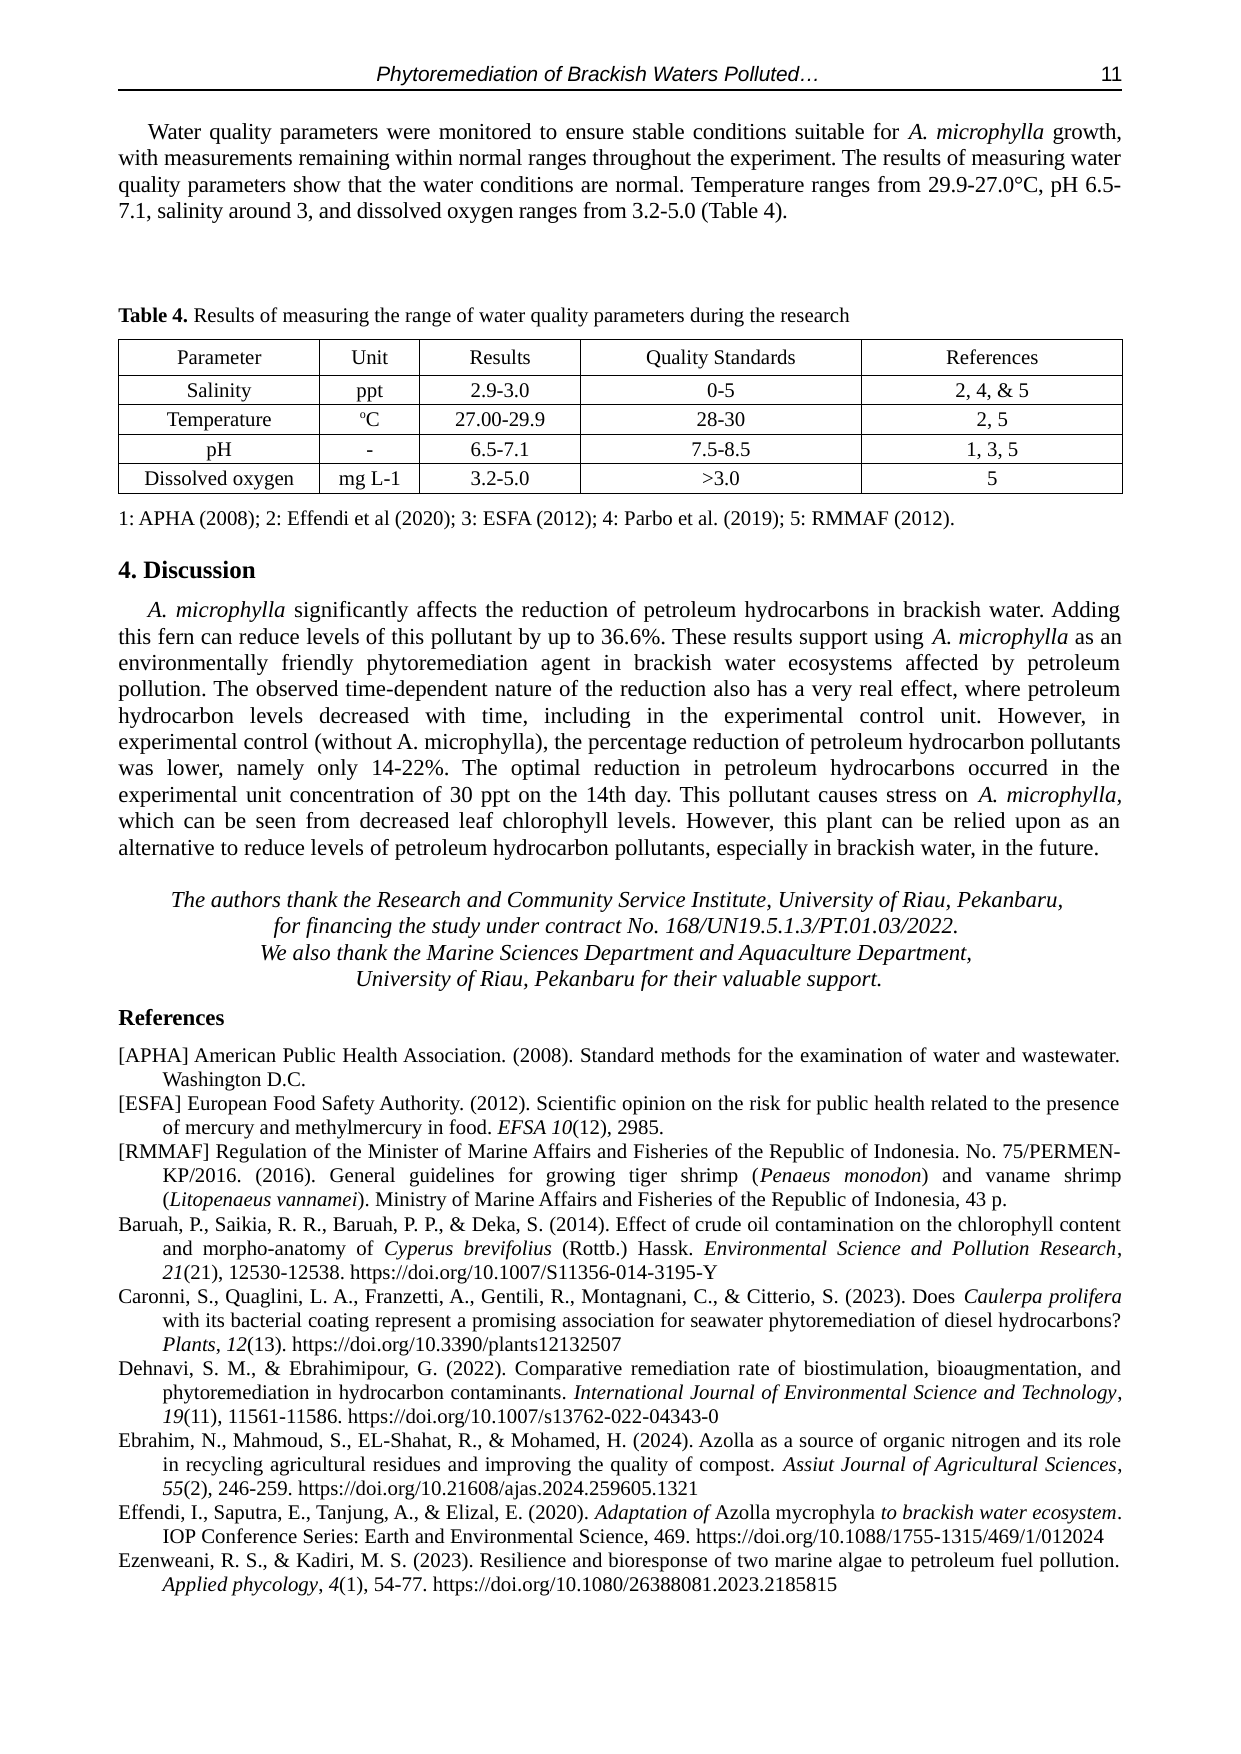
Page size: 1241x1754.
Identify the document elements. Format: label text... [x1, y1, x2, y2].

table_header References [862, 340, 1122, 374]
text 4. Discussion [118, 555, 1122, 584]
text Water quality parameters were monitored to ensure stable conditions suitable for A. microphylla growth, with measurements remaining within normal ranges throughout the experiment. The results of measuring water quality parameters show that the water conditions are normal. Temperature ranges from 29.9-27.0°C, pH 6.5-7.1, salinity around 3, and dissolved oxygen ranges from 3.2-5.0 (Table 4). [118, 118, 1122, 223]
text Caronni, S., Quaglini, L. A., Franzetti, A., Gentili, R., Montagnani, C., & Citterio, S. (2023). Does Caulerpa prolifera with its bacterial coating represent a promising association for seawater phytoremediation of diesel hydrocarbons? Plants, 12(13). https://doi.org/10.3390/plants12132507 [118, 1284, 1122, 1356]
table_cell mg L-1 [320, 464, 419, 492]
table_cell 1, 3, 5 [862, 435, 1122, 463]
table_cell >3.0 [581, 464, 861, 492]
table_header Unit [320, 340, 419, 374]
table_cell 5 [862, 464, 1122, 492]
text References [118, 1004, 1122, 1031]
table_cell 28-30 [581, 405, 861, 433]
table_cell Salinity [119, 376, 319, 404]
text Baruah, P., Saikia, R. R., Baruah, P. P., & Deka, S. (2014). Effect of crude oil contamination on the chlorophyll content and morpho-anatomy of Cyperus brevifolius (Rottb.) Hassk. Environmental Science and Pollution Research, 21(21), 12530-12538. https://doi.org/10.1007/S11356-014-3195-Y [118, 1211, 1122, 1284]
table_header Parameter [119, 340, 319, 374]
table_cell 2, 4, & 5 [862, 376, 1122, 404]
table_cell 0-5 [581, 376, 861, 404]
table_cell 3.2-5.0 [420, 464, 580, 492]
text Ezenweani, R. S., & Kadiri, M. S. (2023). Resilience and bioresponse of two marine algae to petroleum fuel pollution. Applied phycology, 4(1), 54-77. https://doi.org/10.1080/26388081.2023.2185815 [118, 1548, 1122, 1596]
table_cell 2.9-3.0 [420, 376, 580, 404]
table_header Results [420, 340, 580, 374]
table_cell 7.5-8.5 [581, 435, 861, 463]
text A. microphylla significantly affects the reduction of petroleum hydrocarbons in brackish water. Adding this fern can reduce levels of this pollutant by up to 36.6%. These results support using A. microphylla as an environmentally friendly phytoremediation agent in brackish water ecosystems affected by petroleum pollution. The observed time-dependent nature of the reduction also has a very real effect, where petroleum hydrocarbon levels decreased with time, including in the experimental control unit. However, in experimental control (without A. microphylla), the percentage reduction of petroleum hydrocarbon pollutants was lower, namely only 14-22%. The optimal reduction in petroleum hydrocarbons occurred in the experimental unit concentration of 30 ppt on the 14th day. This pollutant causes stress on A. microphylla, which can be seen from decreased leaf chlorophyll levels. However, this plant can be relied upon as an alternative to reduce levels of petroleum hydrocarbon pollutants, especially in brackish water, in the future. [118, 596, 1122, 860]
table_cell 6.5-7.1 [420, 435, 580, 463]
text Table 4. Results of measuring the range of water quality parameters during the research [118, 303, 1122, 327]
table_cell 27.00-29.9 [420, 405, 580, 433]
text The authors thank the Research and Community Service Institute, University of Riau, Pekanbaru, for financing the study under contract No. 168/UN19.5.1.3/PT.01.03/2022. We also thank the Marine Sciences Department and Aquaculture Department, University of Riau, Pekanbaru for their valuable support. [118, 886, 1122, 992]
text 1: APHA (2008); 2: Effendi et al (2020); 3: ESFA (2012); 4: Parbo et al. (2019); 5: RMMAF (2012). [118, 506, 1122, 530]
text [RMMAF] Regulation of the Minister of Marine Affairs and Fisheries of the Republic of Indonesia. No. 75/PERMEN-KP/2016. (2016). General guidelines for growing tiger shrimp (Penaeus monodon) and vaname shrimp (Litopenaeus vannamei). Ministry of Marine Affairs and Fisheries of the Republic of Indonesia, 43 p. [118, 1139, 1122, 1211]
text [ESFA] European Food Safety Authority. (2012). Scientific opinion on the risk for public health related to the presence of mercury and methylmercury in food. EFSA 10(12), 2985. [118, 1091, 1122, 1139]
table_cell Temperature [119, 405, 319, 433]
table_cell - [320, 435, 419, 463]
table_header Quality Standards [581, 340, 861, 374]
text Dehnavi, S. M., & Ebrahimipour, G. (2022). Comparative remediation rate of biostimulation, bioaugmentation, and phytoremediation in hydrocarbon contaminants. International Journal of Environmental Science and Technology, 19(11), 11561-11586. https://doi.org/10.1007/s13762-022-04343-0 [118, 1356, 1122, 1428]
table_cell ppt [320, 376, 419, 404]
table_cell Dissolved oxygen [119, 464, 319, 492]
text [APHA] American Public Health Association. (2008). Standard methods for the examination of water and wastewater. Washington D.C. [118, 1043, 1122, 1091]
text Ebrahim, N., Mahmoud, S., EL-Shahat, R., & Mohamed, H. (2024). Azolla as a source of organic nitrogen and its role in recycling agricultural residues and improving the quality of compost. Assiut Journal of Agricultural Sciences, 55(2), 246-259. https://doi.org/10.21608/ajas.2024.259605.1321 [118, 1428, 1122, 1500]
text Effendi, I., Saputra, E., Tanjung, A., & Elizal, E. (2020). Adaptation of Azolla mycrophyla to brackish water ecosystem. IOP Conference Series: Earth and Environmental Science, 469. https://doi.org/10.1088/1755-1315/469/1/012024 [118, 1500, 1122, 1548]
table_cell pH [119, 435, 319, 463]
table_cell 2, 5 [862, 405, 1122, 433]
table_cell oC [320, 405, 419, 433]
